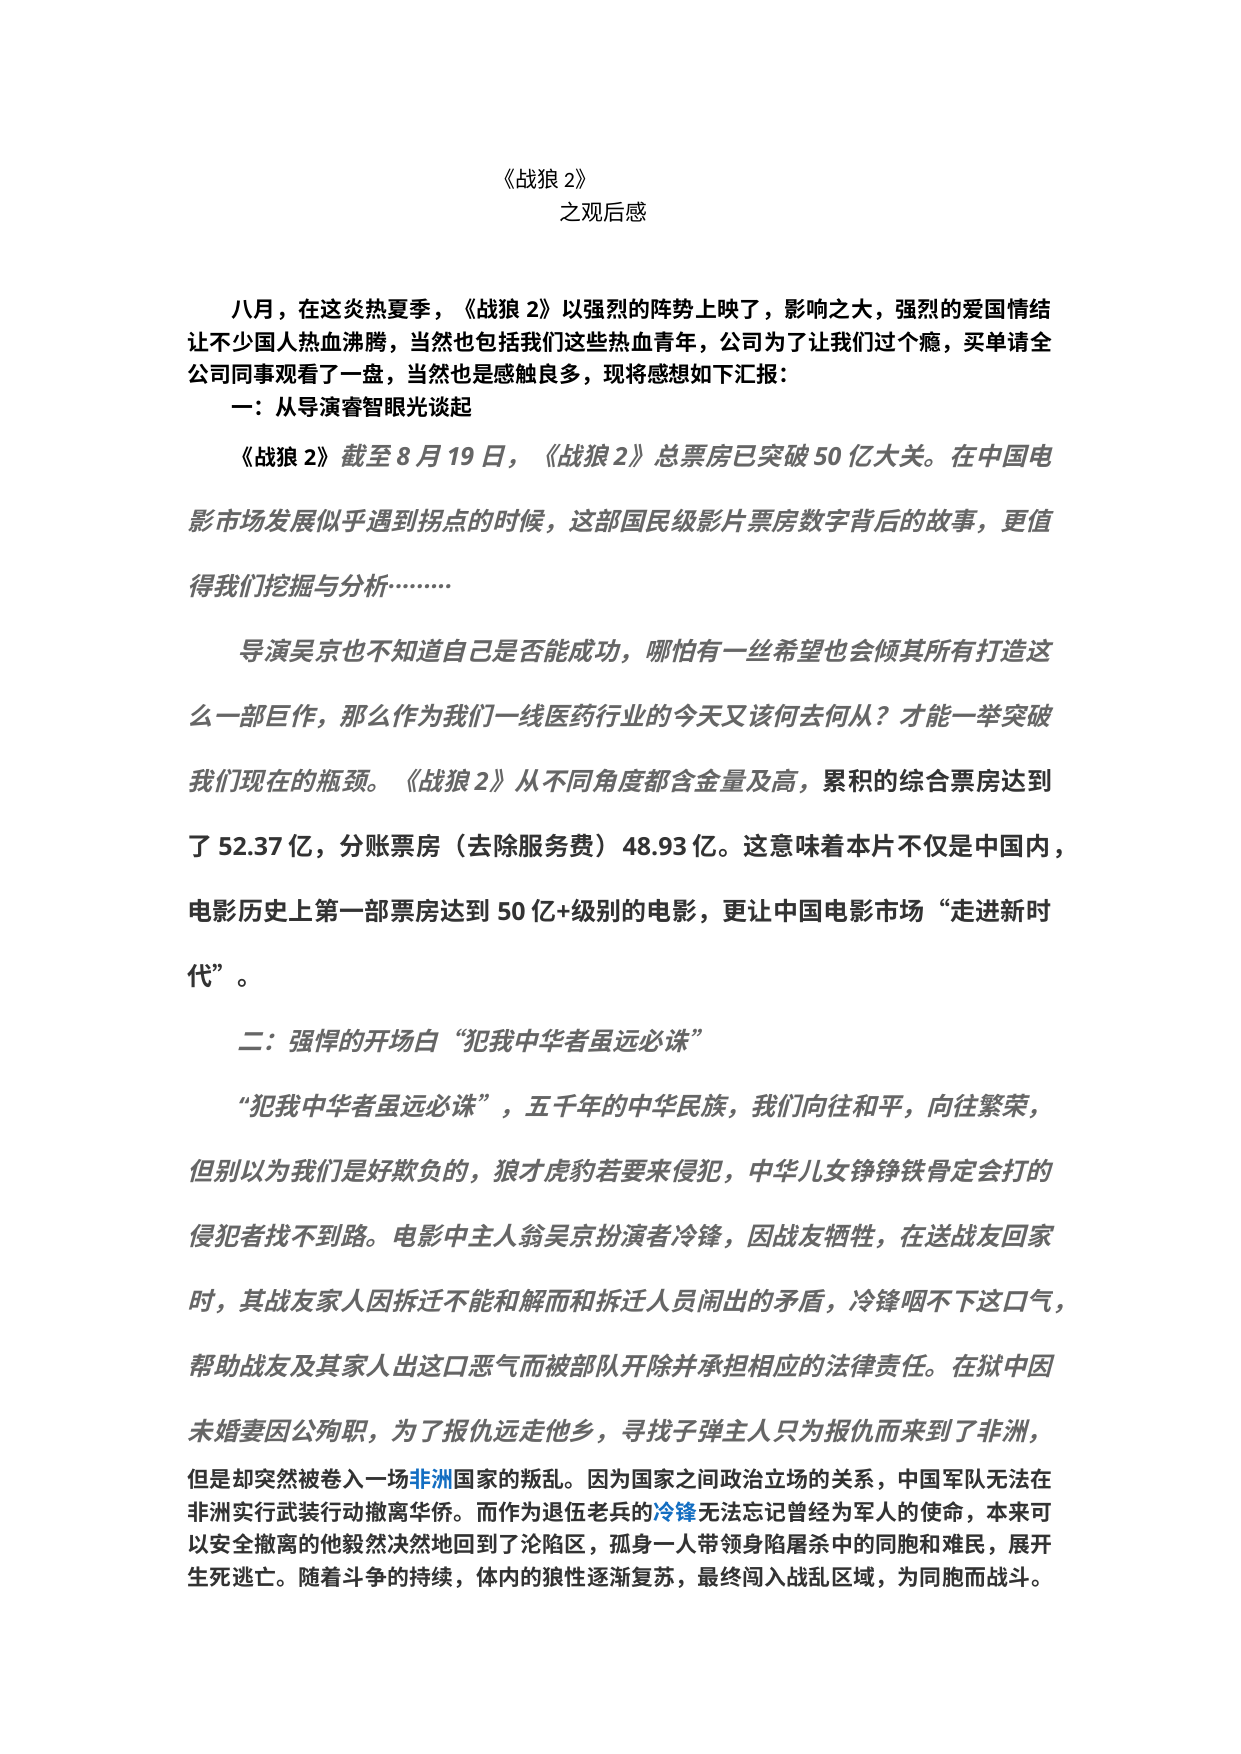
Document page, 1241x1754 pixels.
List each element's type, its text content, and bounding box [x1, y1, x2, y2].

text 二：强悍的开场白“犯我中华者虽远必诛” [187, 1007, 1053, 1072]
text 《战狼2》截至8月19日，《战狼2》总票房已突破50亿大关。在中国电影市场发展似乎遇到拐点的时候，这部国民级影片票房数字背后的故事，更值得我们挖掘与分析········· [187, 422, 1053, 617]
text 一：从导演睿智眼光谈起 [187, 389, 1053, 422]
text 《战狼2》 [187, 162, 1053, 194]
text 八月，在这炎热夏季，《战狼2》以强烈的阵势上映了，影响之大，强烈的爱国情结让不少国人热血沸腾，当然也包括我们这些热血青年，公司为了让我们过个瘾，买单请全公司同事观看了一盘，当然也是感触良多，现将感想如下汇报： [187, 292, 1053, 389]
text 导演吴京也不知道自己是否能成功，哪怕有一丝希望也会倾其所有打造这么一部巨作，那么作为我们一线医药行业的今天又该何去何从？才能一举突破我们现在的瓶颈。《战狼2》从不同角度都含金量及高，累积的综合票房达到了52.37亿，分账票房（去除服务费）48.93亿。这意味着本片不仅是中国内，电影历史上第一部票房达到50亿+级别的电影，更让中国电影市场“走进新时代”。 [187, 617, 1053, 1007]
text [187, 1072, 1053, 1592]
text 之观后感 [187, 194, 1053, 227]
